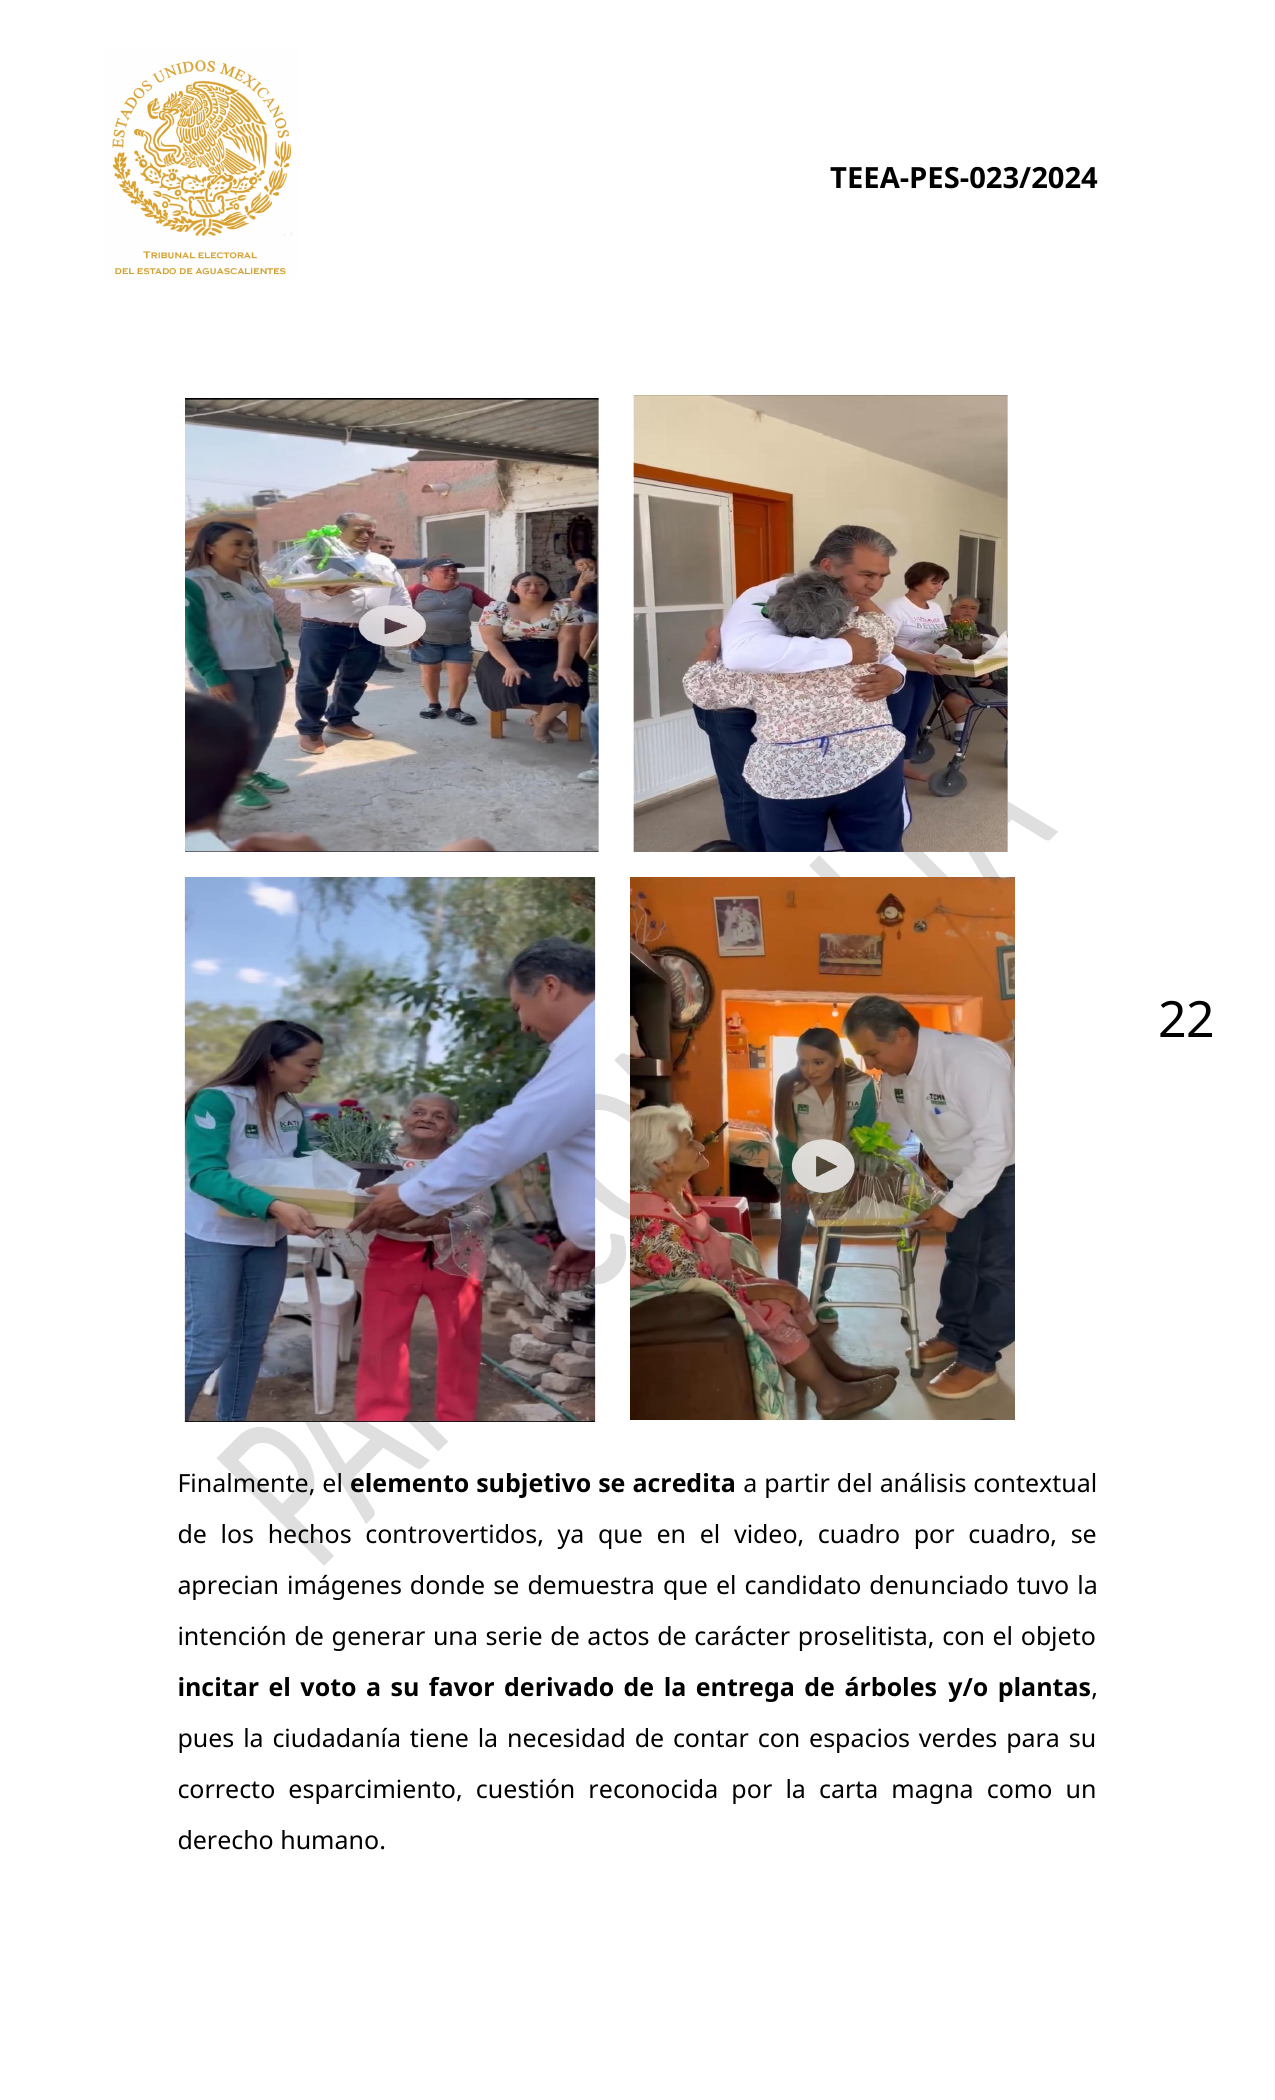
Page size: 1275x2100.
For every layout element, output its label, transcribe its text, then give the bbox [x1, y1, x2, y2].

picture [630, 877, 1015, 1420]
picture [633, 395, 1008, 852]
picture [184, 877, 596, 1422]
picture [185, 398, 599, 852]
picture [105, 48, 299, 279]
